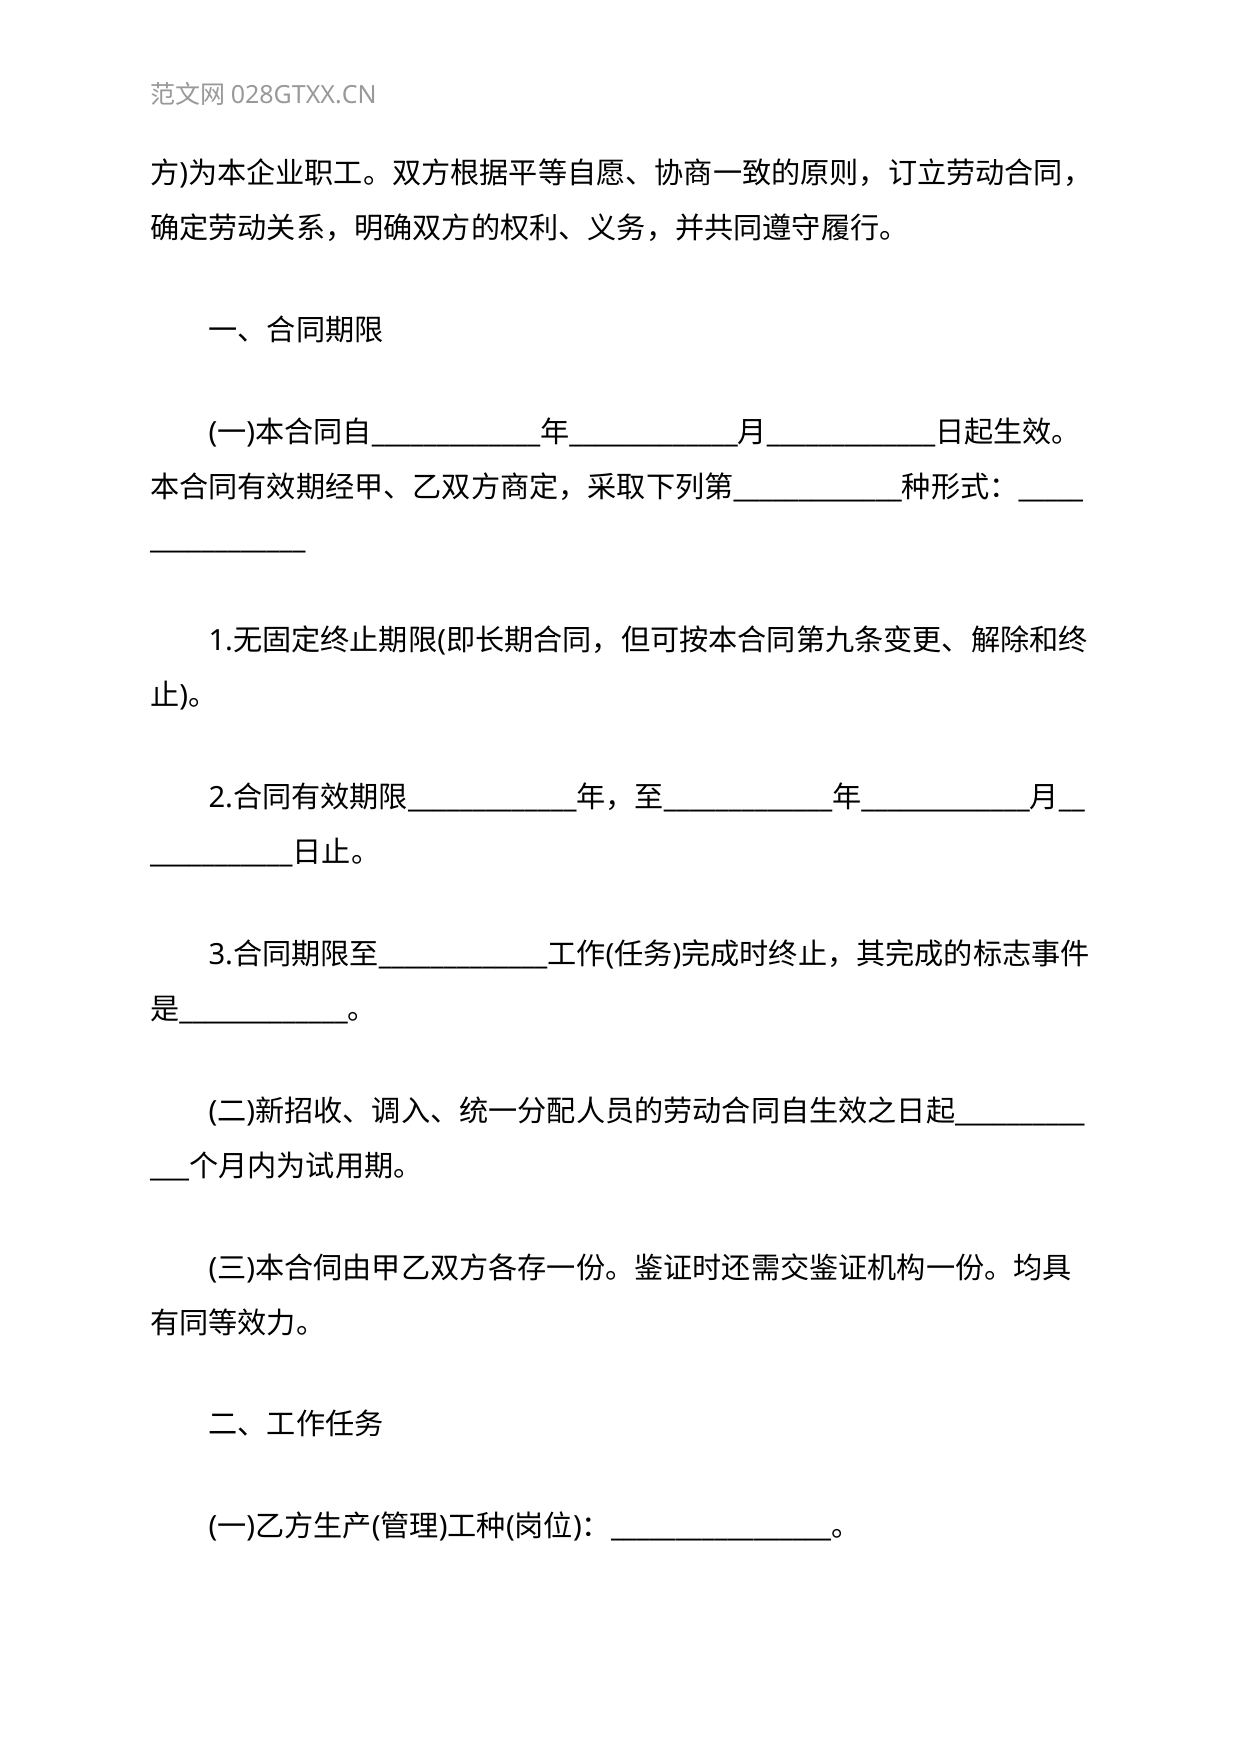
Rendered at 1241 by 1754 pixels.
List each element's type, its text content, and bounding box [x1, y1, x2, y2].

text (一)乙方生产(管理)工种(岗位)：_________________。 [150, 1503, 1090, 1545]
text (二)新招收、调入、统一分配人员的劳动合同自生效之日起_____________个月内为试用期。 [150, 1087, 1090, 1184]
text 二、工作任务 [150, 1401, 1090, 1443]
text 3.合同期限至_____________工作(任务)完成时终止，其完成的标志事件是_____________。 [150, 930, 1090, 1028]
text 1.无固定终止期限(即长期合同，但可按本合同第九条变更、解除和终止)。 [150, 616, 1090, 714]
text 2.合同有效期限_____________年，至_____________年_____________月_____________日止。 [150, 773, 1090, 871]
text (三)本合伺由甲乙双方各存一份。鉴证时还需交鉴证机构一份。均具有同等效力。 [150, 1244, 1090, 1341]
text (一)本合同自_____________年_____________月_____________日起生效。本合同有效期经甲、乙双方商定，采取下列第_____________种形式：_________________ [150, 408, 1090, 557]
text 一、合同期限 [150, 307, 1090, 349]
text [150, 150, 1090, 247]
